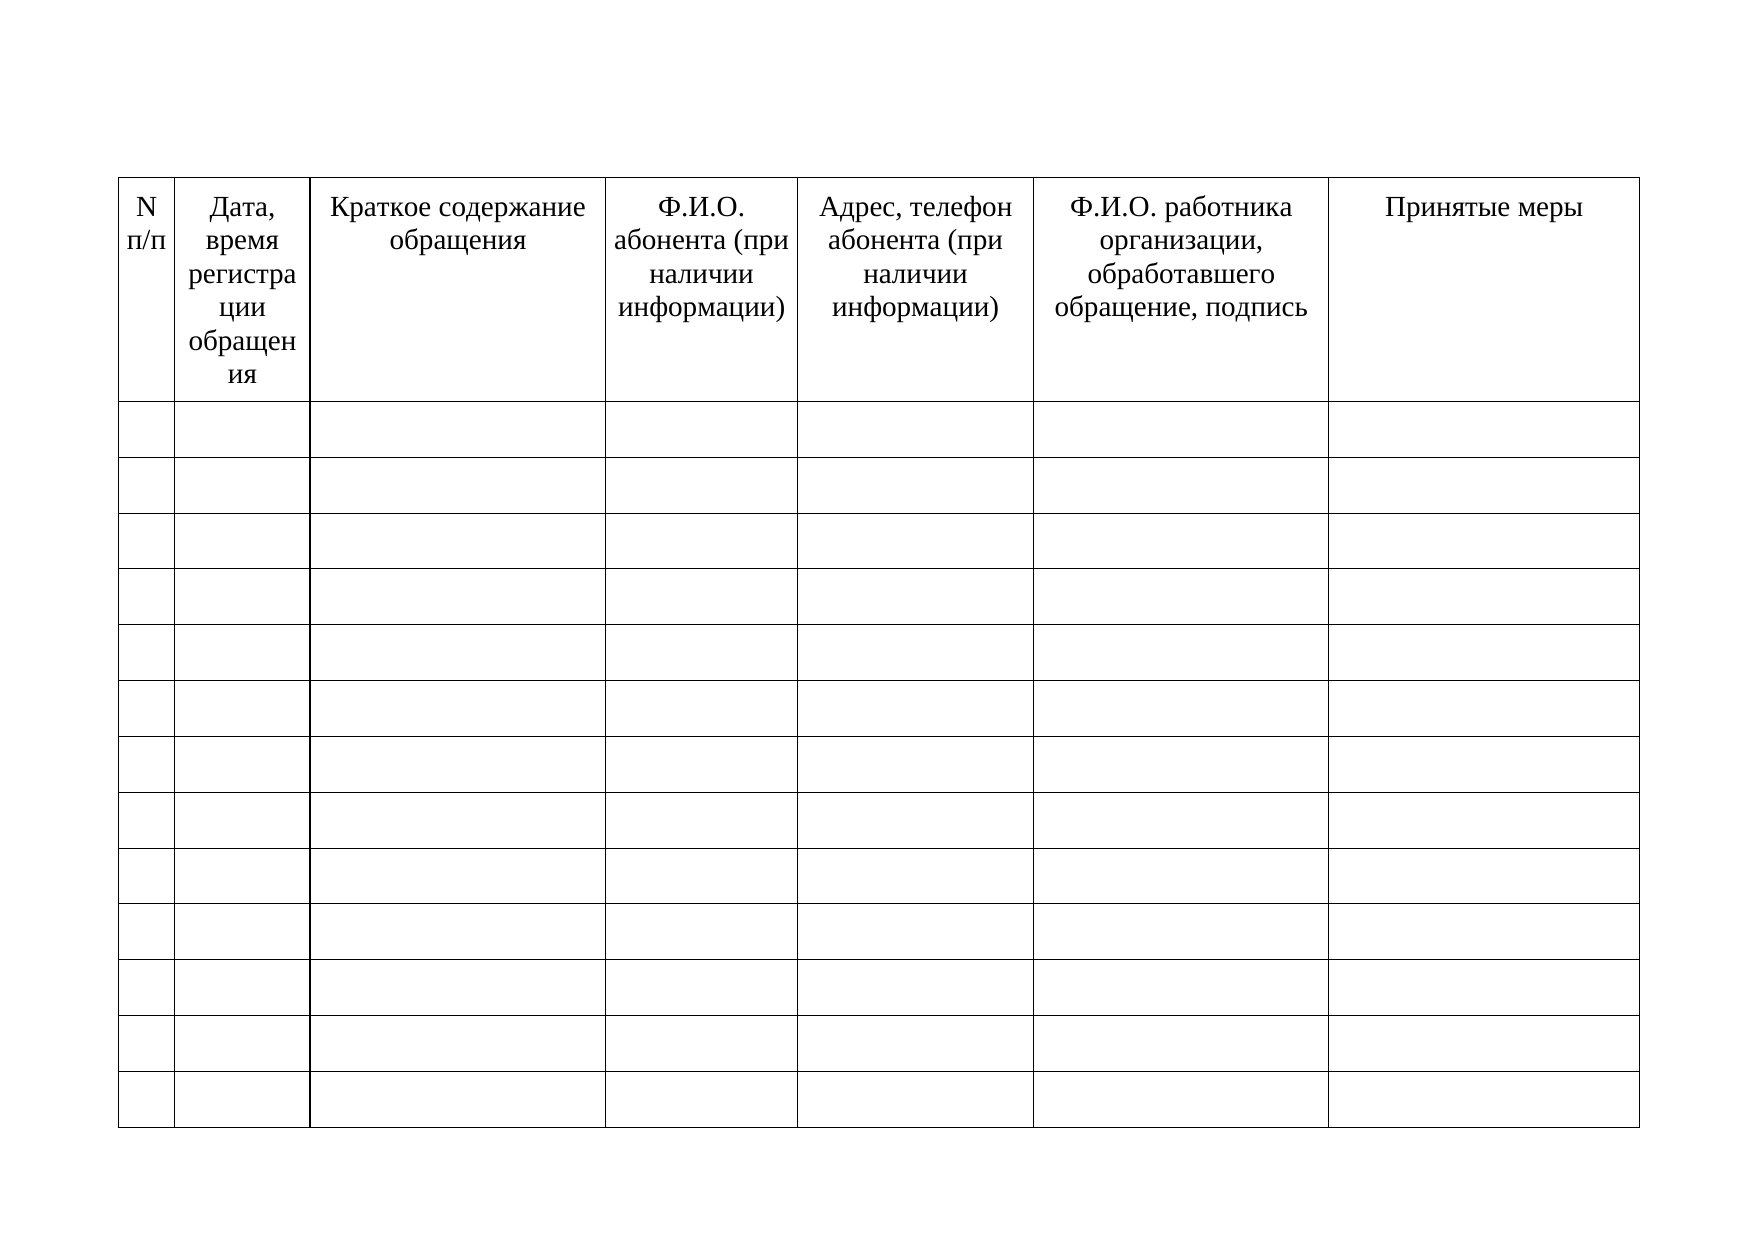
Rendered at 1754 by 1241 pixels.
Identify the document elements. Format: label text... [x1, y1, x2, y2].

table_cell [1329, 569, 1639, 624]
table_cell Дата, время регистрации обращения [175, 178, 309, 401]
table_cell [798, 793, 1033, 847]
table_cell [311, 514, 605, 568]
table_cell [798, 681, 1033, 736]
table_cell [1329, 793, 1639, 847]
table_cell [606, 458, 797, 512]
table_cell [175, 793, 309, 847]
table_cell [311, 1016, 605, 1071]
table_cell [175, 625, 309, 680]
table_cell [606, 514, 797, 568]
table_cell [1034, 960, 1328, 1015]
table_cell [311, 569, 605, 624]
table_cell Краткое содержание обращения [311, 178, 605, 401]
table_cell [1329, 458, 1639, 512]
table_cell [311, 737, 605, 792]
table_cell [798, 514, 1033, 568]
table_cell [606, 904, 797, 959]
table_cell [1329, 625, 1639, 680]
table_cell [1329, 1072, 1639, 1127]
table_cell [1329, 737, 1639, 792]
table_cell [175, 960, 309, 1015]
table_cell [119, 681, 174, 736]
table_cell [311, 681, 605, 736]
table_cell [798, 1016, 1033, 1071]
table_cell [311, 849, 605, 903]
table_cell Принятые меры [1329, 178, 1639, 401]
table_cell [119, 904, 174, 959]
table_cell [1034, 737, 1328, 792]
table_cell [606, 681, 797, 736]
table_cell [1329, 681, 1639, 736]
table_cell [119, 625, 174, 680]
table_cell [119, 960, 174, 1015]
table_cell [606, 625, 797, 680]
table_cell [798, 1072, 1033, 1127]
table_cell [175, 1072, 309, 1127]
table_cell [119, 737, 174, 792]
table_cell [606, 849, 797, 903]
table_cell [311, 1072, 605, 1127]
table_cell [798, 402, 1033, 457]
table_cell [175, 458, 309, 512]
table_cell [1329, 960, 1639, 1015]
table_cell [798, 849, 1033, 903]
table_cell [1034, 904, 1328, 959]
table_cell [606, 1016, 797, 1071]
table_cell [798, 569, 1033, 624]
table_cell [1034, 514, 1328, 568]
table_cell [606, 1072, 797, 1127]
table_cell [311, 960, 605, 1015]
table_cell [1034, 458, 1328, 512]
table_cell [1034, 625, 1328, 680]
table_cell [1329, 904, 1639, 959]
table_cell [606, 960, 797, 1015]
table_cell [1034, 849, 1328, 903]
table_cell [311, 904, 605, 959]
table_cell [606, 793, 797, 847]
table_cell [606, 737, 797, 792]
table_cell [798, 625, 1033, 680]
table_cell [119, 793, 174, 847]
table_cell [1329, 849, 1639, 903]
table_cell [311, 458, 605, 512]
table_cell [175, 849, 309, 903]
table_cell [606, 569, 797, 624]
table_cell [119, 1016, 174, 1071]
table_cell [119, 402, 174, 457]
table_cell [798, 960, 1033, 1015]
table_cell Ф.И.О. абонента (при наличии информации) [606, 178, 797, 401]
table_cell N п/п [119, 178, 174, 401]
table_cell [798, 458, 1033, 512]
table_cell [311, 625, 605, 680]
table_cell Ф.И.О. работника организации, обработавшего обращение, подпись [1034, 178, 1328, 401]
table_cell [1034, 402, 1328, 457]
table_cell [1034, 1016, 1328, 1071]
table_cell [119, 514, 174, 568]
table_cell [606, 402, 797, 457]
table_cell [798, 737, 1033, 792]
table_cell [1329, 514, 1639, 568]
table_cell [1034, 793, 1328, 847]
table_cell [1034, 569, 1328, 624]
table_cell [798, 904, 1033, 959]
table_cell [311, 793, 605, 847]
table_cell [311, 402, 605, 457]
table_cell Адрес, телефон абонента (при наличии информации) [798, 178, 1033, 401]
table_cell [175, 737, 309, 792]
table_cell [175, 514, 309, 568]
table_cell [1034, 681, 1328, 736]
table_cell [175, 904, 309, 959]
table_cell [175, 1016, 309, 1071]
table_cell [1329, 402, 1639, 457]
table_cell [1034, 1072, 1328, 1127]
table_cell [175, 402, 309, 457]
table_cell [1329, 1016, 1639, 1071]
table_cell [175, 569, 309, 624]
table_cell [119, 1072, 174, 1127]
table_cell [119, 849, 174, 903]
table_cell [175, 681, 309, 736]
table_cell [119, 458, 174, 512]
table_cell [119, 569, 174, 624]
